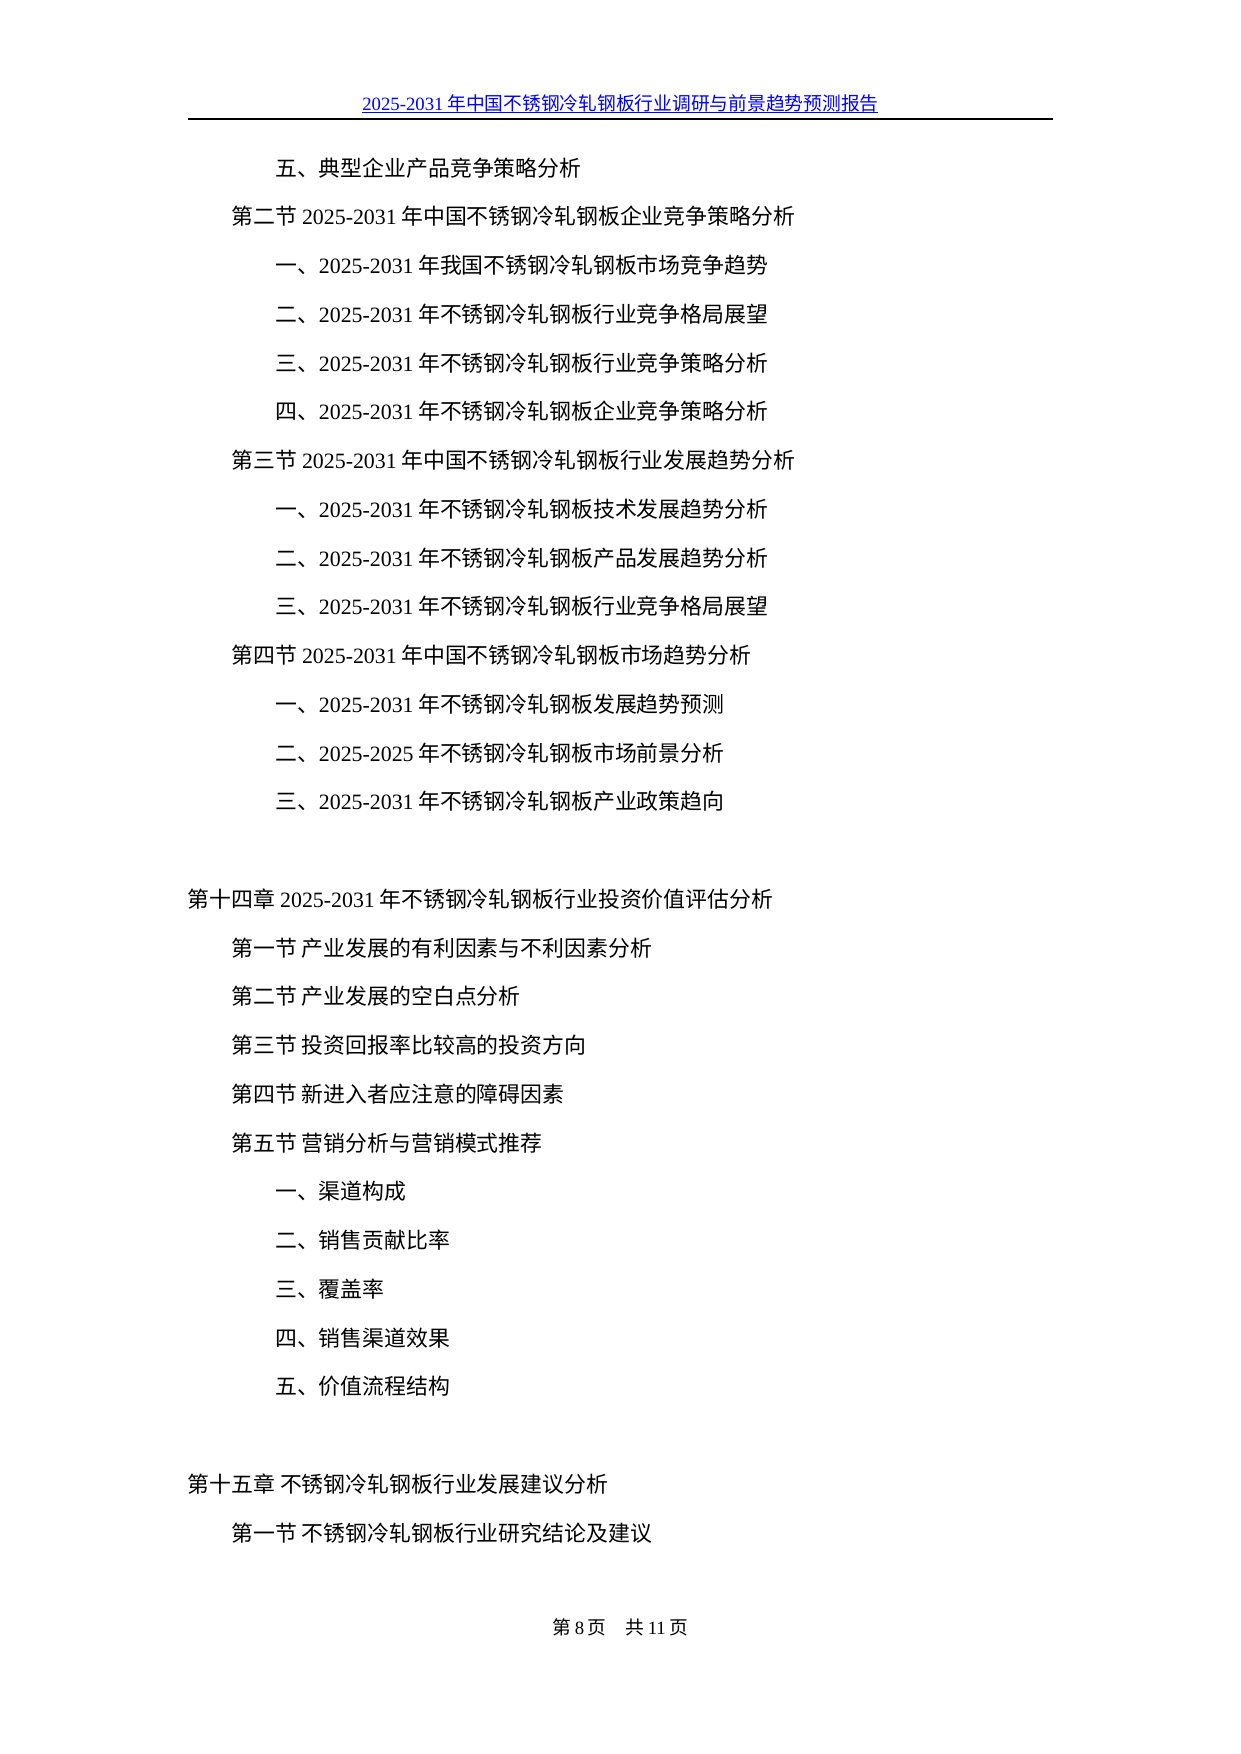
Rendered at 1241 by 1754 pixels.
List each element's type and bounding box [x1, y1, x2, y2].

text [187, 150, 1053, 1548]
